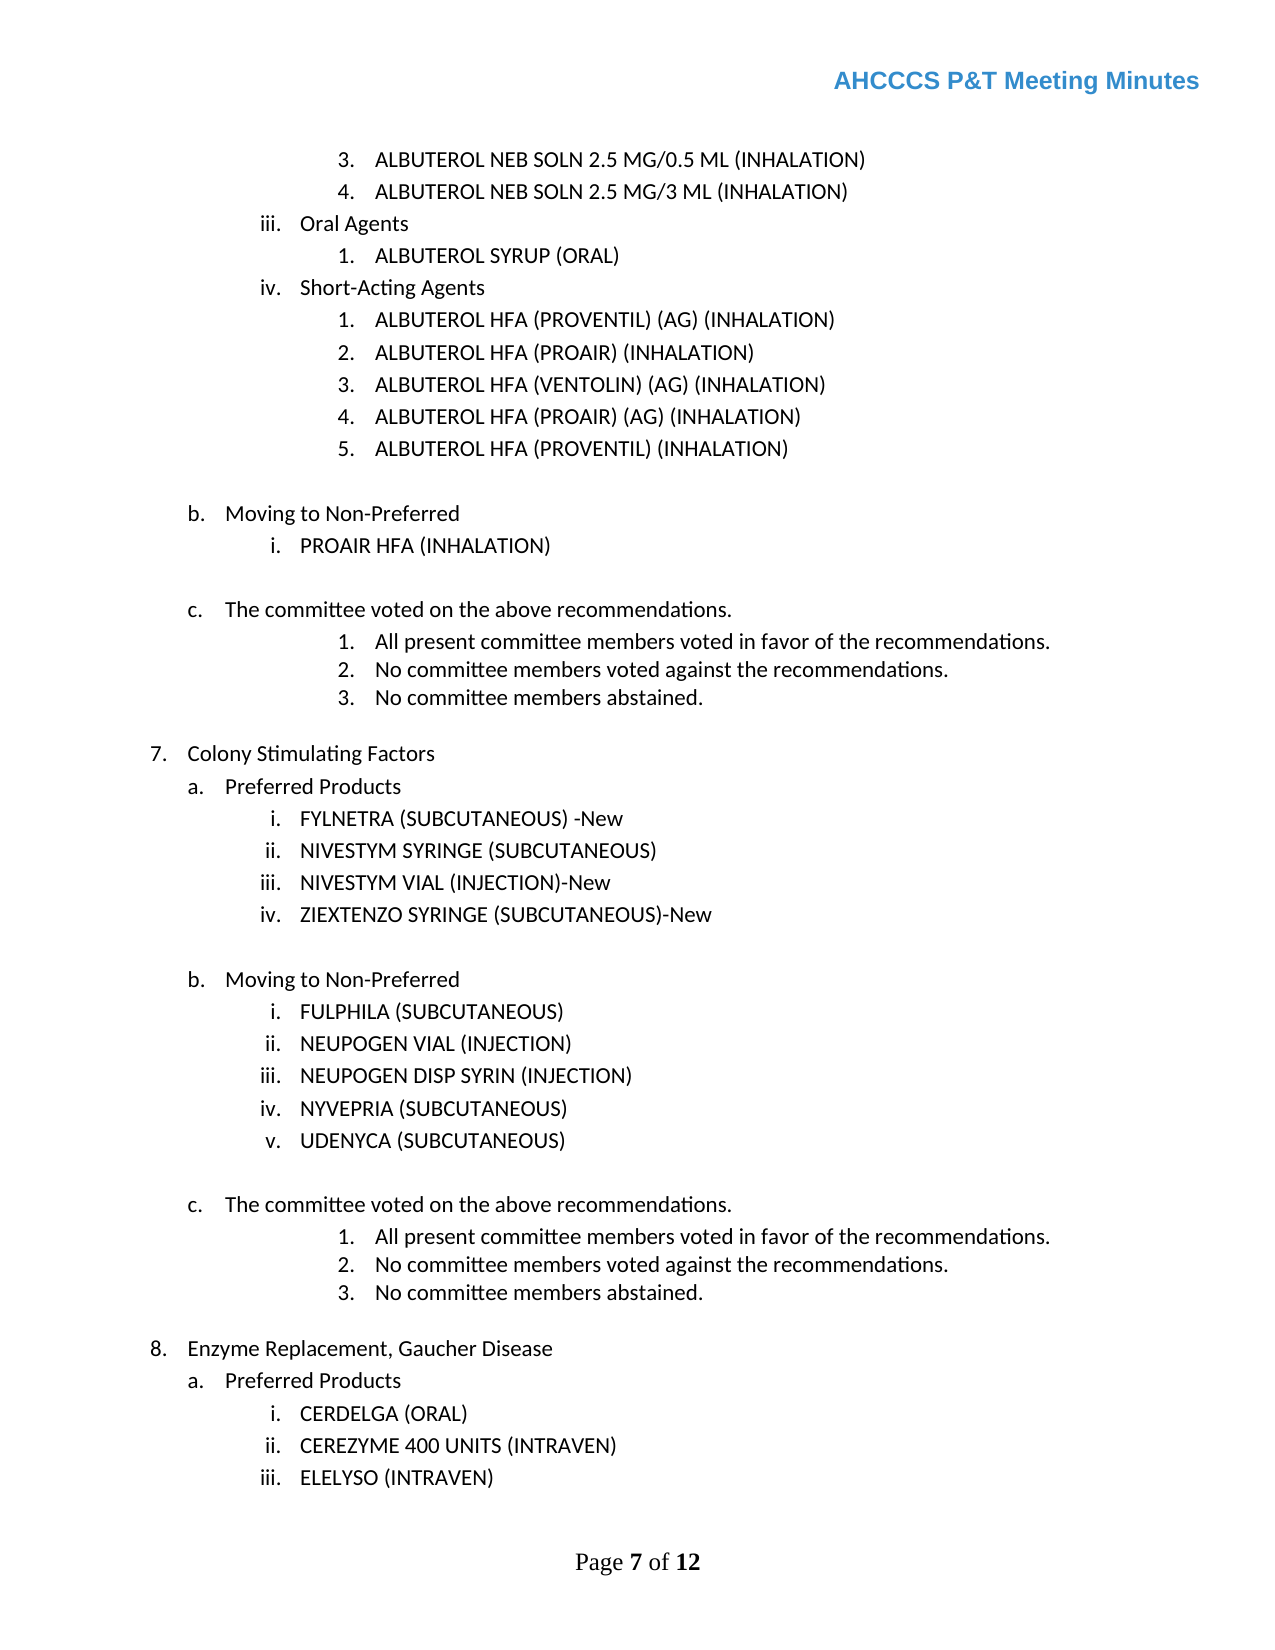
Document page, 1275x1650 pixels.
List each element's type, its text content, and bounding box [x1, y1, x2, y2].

list PROAIR HFA (INHALATION) [281, 531, 1207, 559]
list CEREZYME 400 UNITS (INTRAVEN) [281, 1431, 1207, 1459]
list Colony Stimulating Factors [150, 739, 1207, 768]
list Oral Agents [281, 209, 1207, 237]
list ALBUTEROL NEB SOLN 2.5 MG/0.5 ML (INHALATION) [337, 145, 1207, 173]
list FYLNETRA (SUBCUTANEOUS) -New [281, 804, 1207, 832]
list ALBUTEROL SYRUP (ORAL) [337, 241, 1207, 269]
list ALBUTEROL HFA (PROAIR) (INHALATION) [337, 338, 1207, 366]
list The committee voted on the above recommendations. [187, 1190, 1207, 1218]
list ALBUTEROL HFA (VENTOLIN) (AG) (INHALATION) [337, 370, 1207, 398]
list NIVESTYM SYRINGE (SUBCUTANEOUS) [281, 836, 1207, 864]
list NYVEPRIA (SUBCUTANEOUS) [281, 1094, 1207, 1122]
list ELELYSO (INTRAVEN) [281, 1463, 1207, 1491]
list The committee voted on the above recommendations. [187, 595, 1207, 623]
list UDENYCA (SUBCUTANEOUS) [281, 1126, 1207, 1154]
list ALBUTEROL NEB SOLN 2.5 MG/3 ML (INHALATION) [337, 177, 1207, 205]
list No committee members abstained. [337, 683, 1207, 712]
list Moving to Non-Preferred [187, 965, 1207, 993]
list ALBUTEROL HFA (PROVENTIL) (AG) (INHALATION) [337, 306, 1207, 334]
list No committee members voted against the recommendations. [337, 656, 1207, 683]
list Moving to Non-Preferred [187, 499, 1207, 527]
list ALBUTEROL HFA (PROVENTIL) (INHALATION) [337, 434, 1207, 462]
list CERDELGA (ORAL) [281, 1399, 1207, 1427]
list Preferred Products [187, 1367, 1207, 1395]
list NEUPOGEN VIAL (INJECTION) [281, 1029, 1207, 1057]
list Enzyme Replacement, Gaucher Disease [150, 1334, 1207, 1362]
list ALBUTEROL HFA (PROAIR) (AG) (INHALATION) [337, 402, 1207, 430]
list No committee members abstained. [337, 1278, 1207, 1306]
list ZIEXTENZO SYRINGE (SUBCUTANEOUS)-New [281, 901, 1207, 928]
list Preferred Products [187, 772, 1207, 800]
list All present committee members voted in favor of the recommendations. [337, 627, 1207, 656]
list NIVESTYM VIAL (INJECTION)-New [281, 868, 1207, 896]
list FULPHILA (SUBCUTANEOUS) [281, 997, 1207, 1025]
list No committee members voted against the recommendations. [337, 1250, 1207, 1278]
list NEUPOGEN DISP SYRIN (INJECTION) [281, 1061, 1207, 1089]
list All present committee members voted in favor of the recommendations. [337, 1222, 1207, 1250]
list Short-Acting Agents [281, 273, 1207, 301]
